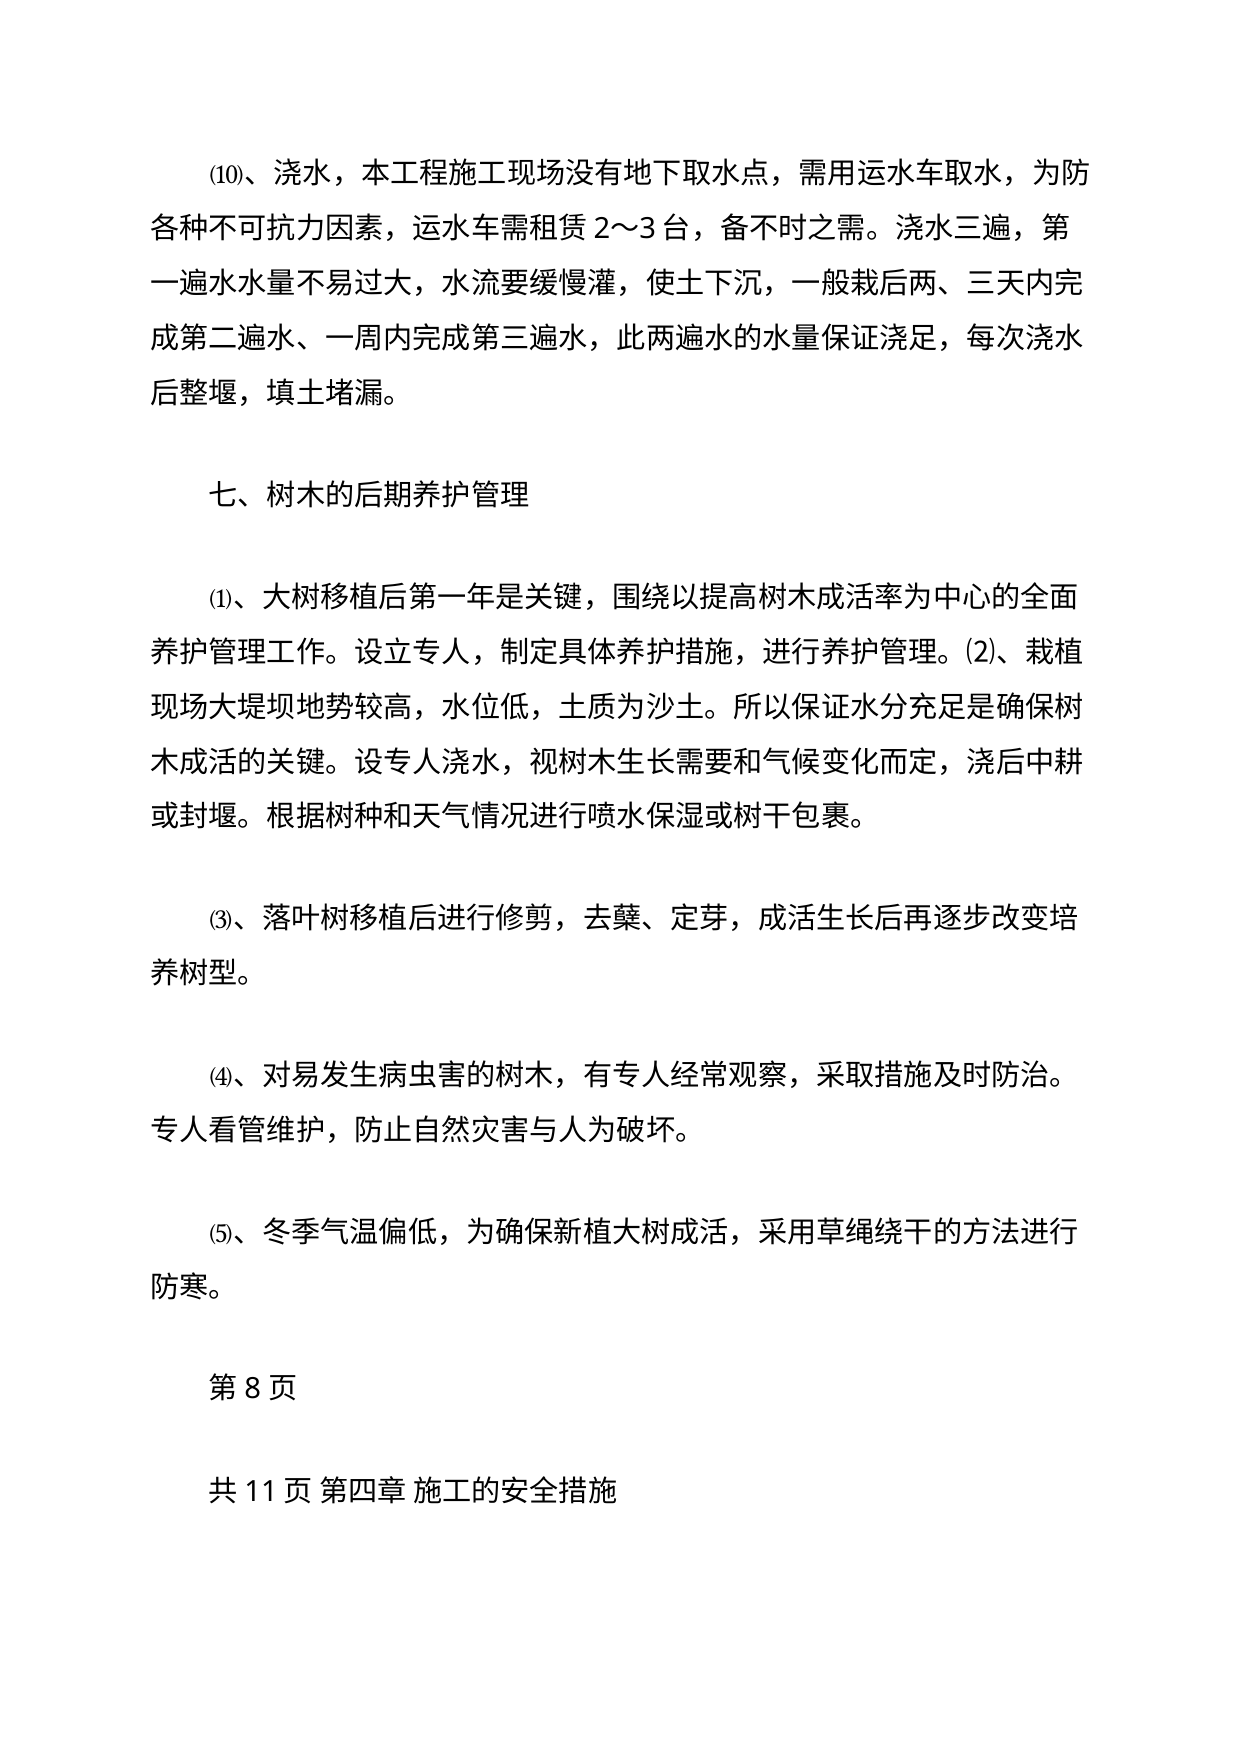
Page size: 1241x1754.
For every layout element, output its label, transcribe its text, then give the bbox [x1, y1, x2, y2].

text ⑶、落叶树移植后进行修剪，去蘖、定芽，成活生长后再逐步改变培养树型。 [150, 895, 1090, 992]
text ⑸、冬季气温偏低，为确保新植大树成活，采用草绳绕干的方法进行防寒。 [150, 1208, 1090, 1306]
text ⑷、对易发生病虫害的树木，有专人经常观察，采取措施及时防治。专人看管维护，防止自然灾害与人为破坏。 [150, 1052, 1090, 1149]
text ⑴、大树移植后第一年是关键，围绕以提高树木成活率为中心的全面养护管理工作。设立专人，制定具体养护措施，进行养护管理。⑵、栽植现场大堤坝地势较高，水位低，土质为沙土。所以保证水分充足是确保树木成活的关键。设专人浇水，视树木生长需要和气候变化而定，浇后中耕或封堰。根据树种和天气情况进行喷水保湿或树干包裹。 [150, 573, 1090, 835]
text 共 11页 第四章 施工的安全措施 [150, 1467, 1090, 1509]
text 七、树木的后期养护管理 [150, 472, 1090, 514]
text ⑽、浇水，本工程施工现场没有地下取水点，需用运水车取水，为防各种不可抗力因素，运水车需租赁2～3台，备不时之需。浇水三遍，第一遍水水量不易过大，水流要缓慢灌，使土下沉，一般栽后两、三天内完成第二遍水、一周内完成第三遍水，此两遍水的水量保证浇足，每次浇水后整堰，填土堵漏。 [150, 150, 1090, 412]
text 第 8 页 [150, 1365, 1090, 1407]
